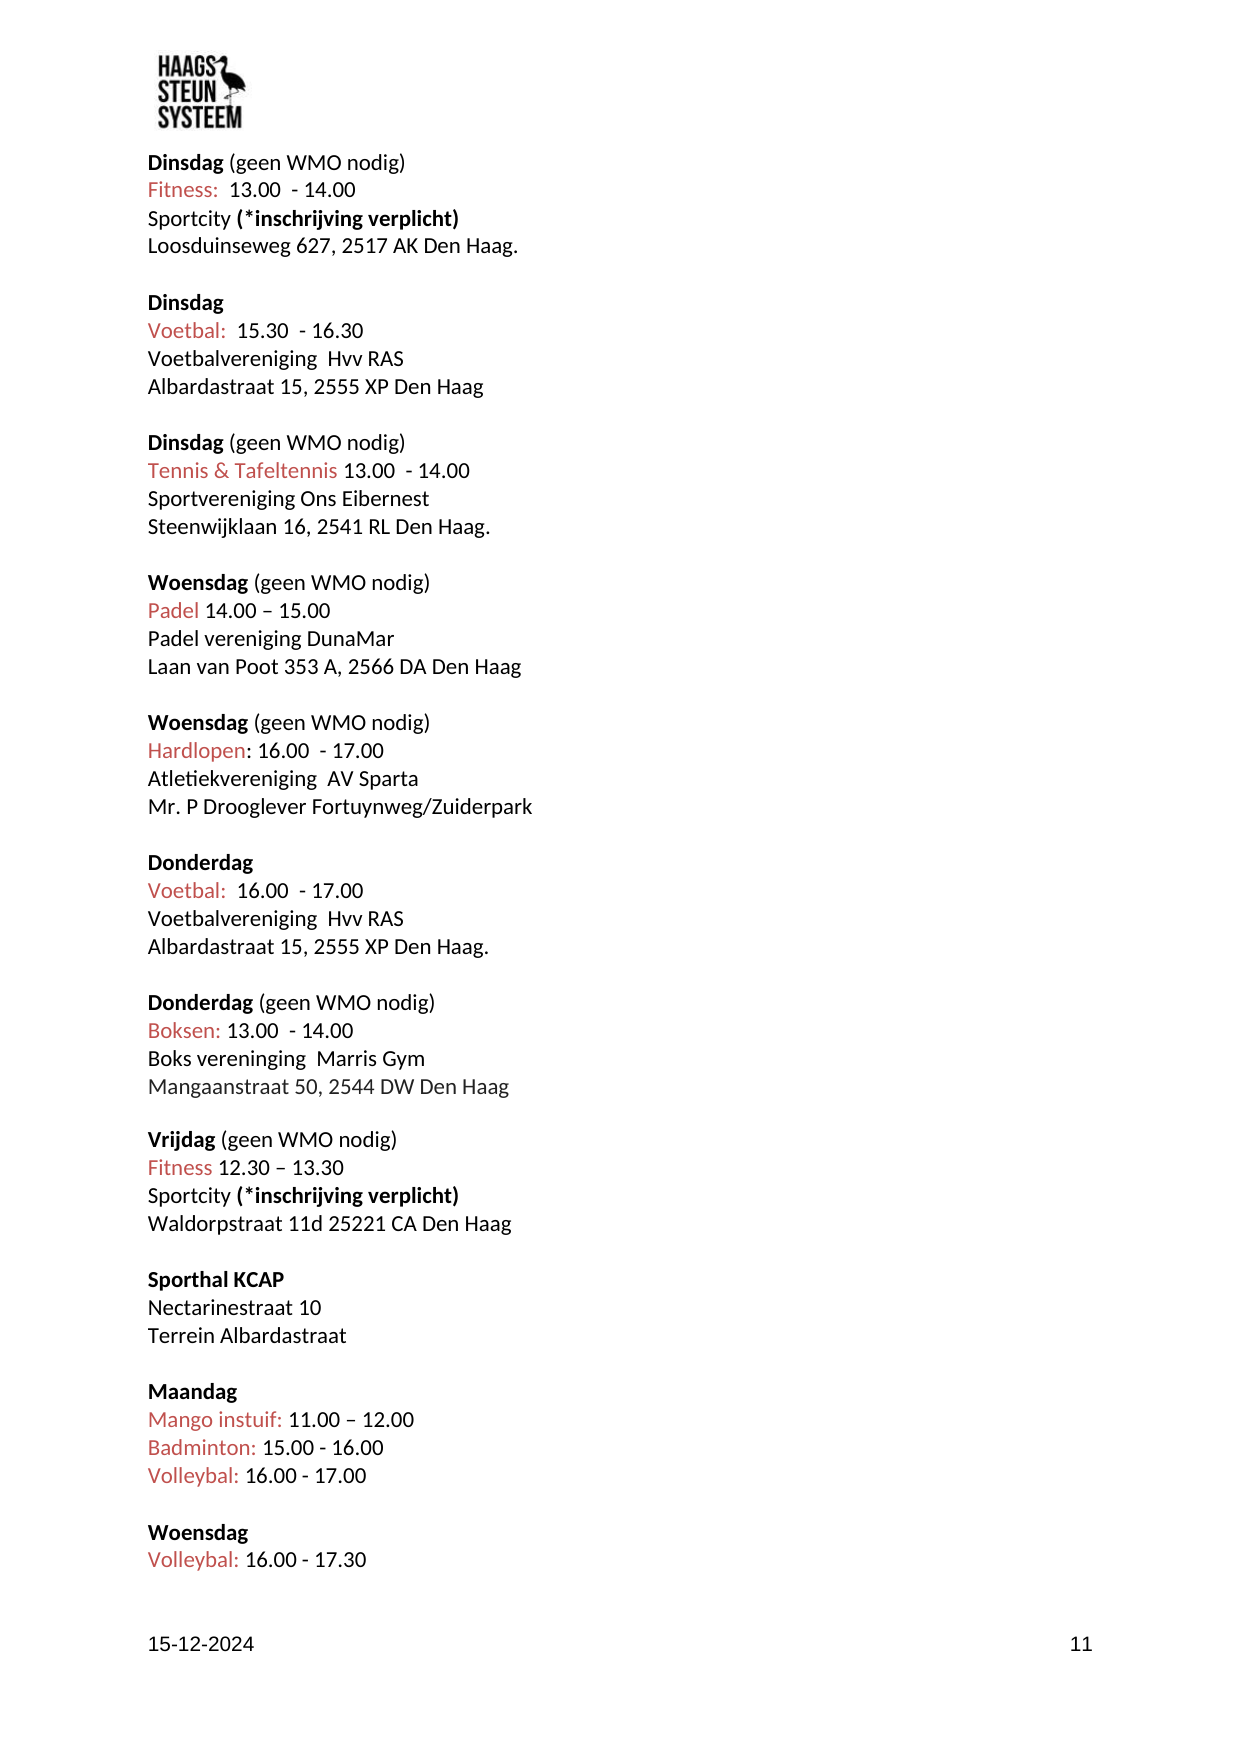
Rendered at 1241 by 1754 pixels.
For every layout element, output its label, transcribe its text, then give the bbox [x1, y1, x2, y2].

text Donderdag [148, 848, 1093, 876]
text Waldorpstraat 11d 25221 CA Den Haag [148, 1209, 1093, 1237]
text Mangaanstraat 50, 2544 DW Den Haag [148, 1072, 1093, 1100]
text Sportcity (*inschrijving verplicht) [148, 204, 1093, 232]
text Voetbalvereniging Hvv RAS [148, 904, 1093, 932]
text Atletiekvereniging AV Sparta [148, 764, 1093, 792]
text Sporthal KCAP [148, 1265, 1093, 1293]
text Fitness: 13.00 - 14.00 [148, 176, 1093, 204]
text Tennis & Tafeltennis 13.00 - 14.00 [148, 456, 1093, 484]
text Steenwijklaan 16, 2541 RL Den Haag. [148, 512, 1093, 540]
text Volleybal: 16.00 - 17.30 [148, 1546, 1093, 1574]
text Dinsdag (geen WMO nodig) [148, 428, 1093, 456]
text Volleybal: 16.00 - 17.00 [148, 1462, 1093, 1489]
text Padel 14.00 – 15.00 [148, 596, 1093, 624]
text Dinsdag (geen WMO nodig) [148, 148, 1093, 176]
text Hardlopen: 16.00 - 17.00 [148, 736, 1093, 764]
text Voetbal: 16.00 - 17.00 [148, 876, 1093, 904]
text Mr. P Drooglever Fortuynweg/Zuiderpark [148, 792, 1093, 820]
text Donderdag (geen WMO nodig) [148, 988, 1093, 1016]
text Badminton: 15.00 - 16.00 [148, 1433, 1093, 1462]
text Terrein Albardastraat [148, 1321, 1093, 1349]
text Woensdag (geen WMO nodig) [148, 568, 1093, 596]
text Albardastraat 15, 2555 XP Den Haag. [148, 932, 1093, 960]
text Woensdag [148, 1518, 1093, 1546]
text Boks vereninging Marris Gym [148, 1044, 1093, 1072]
picture [146, 50, 263, 143]
text Maandag [148, 1377, 1093, 1406]
text Padel vereniging DunaMar [148, 624, 1093, 652]
text Sportcity (*inschrijving verplicht) [148, 1181, 1093, 1209]
text Voetbal: 15.30 - 16.30 [148, 316, 1093, 344]
text Voetbalvereniging Hvv RAS [148, 344, 1093, 372]
text Mango instuif: 11.00 – 12.00 [148, 1406, 1093, 1433]
text Laan van Poot 353 A, 2566 DA Den Haag [148, 652, 1093, 680]
text Nectarinestraat 10 [148, 1293, 1093, 1321]
text Vrijdag (geen WMO nodig) [148, 1125, 1093, 1153]
text Dinsdag [148, 288, 1093, 316]
text Albardastraat 15, 2555 XP Den Haag [148, 372, 1093, 400]
text Boksen: 13.00 - 14.00 [148, 1016, 1093, 1044]
text Fitness 12.30 – 13.30 [148, 1153, 1093, 1181]
text Sportvereniging Ons Eibernest [148, 484, 1093, 512]
text Loosduinseweg 627, 2517 AK Den Haag. [148, 232, 1093, 260]
text Woensdag (geen WMO nodig) [148, 708, 1093, 736]
